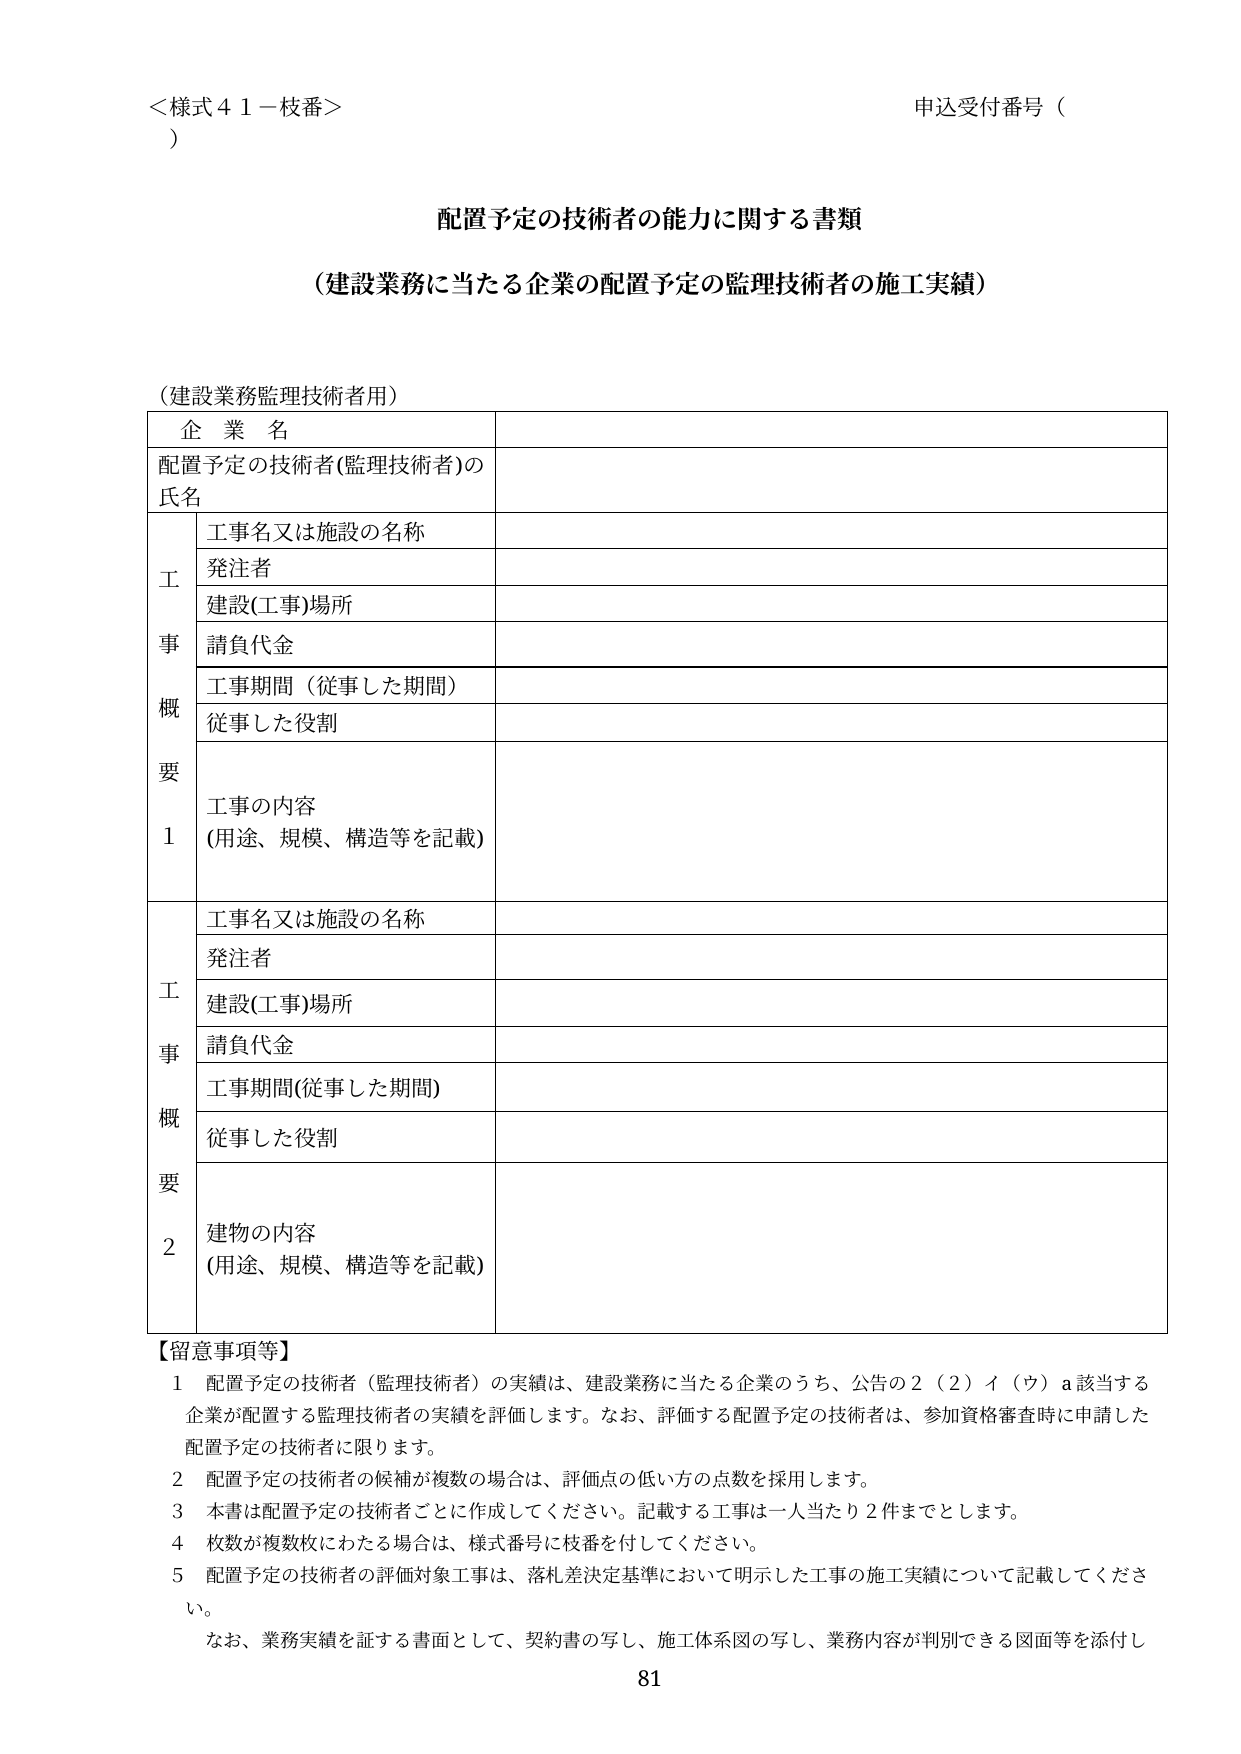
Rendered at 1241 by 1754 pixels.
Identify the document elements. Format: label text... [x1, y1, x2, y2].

table_cell [496, 742, 1167, 901]
table_cell 請負代金 [197, 1027, 495, 1062]
table_cell [496, 668, 1167, 702]
table_cell [496, 448, 1167, 512]
table_header 企 業 名 [148, 412, 495, 447]
table_cell [496, 549, 1167, 585]
table_cell [496, 704, 1167, 741]
table_cell [496, 935, 1167, 979]
table_cell 発注者 [197, 935, 495, 979]
table_cell [496, 1112, 1167, 1162]
table_cell [496, 902, 1167, 934]
text ３ 本書は配置予定の技術者ごとに作成してください。記載する工事は一人当たり２件までとします。 [168, 1495, 1152, 1527]
table_cell 工事名又は施設の名称 [197, 902, 495, 934]
text ４ 枚数が複数枚にわたる場合は、様式番号に枝番を付してください。 [168, 1527, 1152, 1559]
table_cell 工事期間(従事した期間) [197, 1063, 495, 1111]
table_cell 発注者 [197, 549, 495, 585]
text 【留意事項等】 [148, 1334, 1152, 1366]
table_cell 建物の内容 (用途、規模、構造等を記載) [197, 1163, 495, 1333]
text １ 配置予定の技術者（監理技術者）の実績は、建設業務に当たる企業のうち、公告の２（２）イ（ウ）a該当する企業が配置する監理技術者の実績を評価します。なお、評価する配置予定の技術者は、参加資格審査時に申請した配置予定の技術者に限ります。 [168, 1366, 1152, 1463]
text （建設業務監理技術者用） [148, 378, 1152, 411]
text ５ 配置予定の技術者の評価対象工事は、落札差決定基準において明示した工事の施工実績について記載してください。 [168, 1559, 1152, 1623]
table_cell [496, 513, 1167, 548]
table_cell [496, 1063, 1167, 1111]
table_cell 建設(工事)場所 [197, 980, 495, 1026]
table_cell 工 事 概 要 ２ [148, 902, 196, 1333]
table_cell 工 事 概 要 １ [148, 513, 196, 901]
text 配置予定の技術者の能力に関する書類 [148, 186, 1152, 250]
table_cell [496, 622, 1167, 666]
table_cell 請負代金 [197, 622, 495, 666]
text ２ 配置予定の技術者の候補が複数の場合は、評価点の低い方の点数を採用します。 [168, 1463, 1152, 1495]
table_cell 従事した役割 [197, 704, 495, 741]
table_cell 工事の内容 (用途、規模、構造等を記載) [197, 742, 495, 901]
table_header [496, 412, 1167, 447]
table_cell [496, 1027, 1167, 1062]
table_cell 工事名又は施設の名称 [197, 513, 495, 548]
table_cell [496, 1163, 1167, 1333]
text ＜様式４１－枝番＞ 申込受付番号（ ） [148, 90, 1152, 154]
table_cell 建設(工事)場所 [197, 586, 495, 621]
table_cell [496, 586, 1167, 621]
table_cell 配置予定の技術者(監理技術者)の氏名 [148, 448, 495, 512]
table_cell 従事した役割 [197, 1112, 495, 1162]
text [185, 1623, 1152, 1655]
table_cell 工事期間（従事した期間） [197, 668, 495, 702]
text （建設業務に当たる企業の配置予定の監理技術者の施工実績） [148, 250, 1152, 314]
table_cell [496, 980, 1167, 1026]
